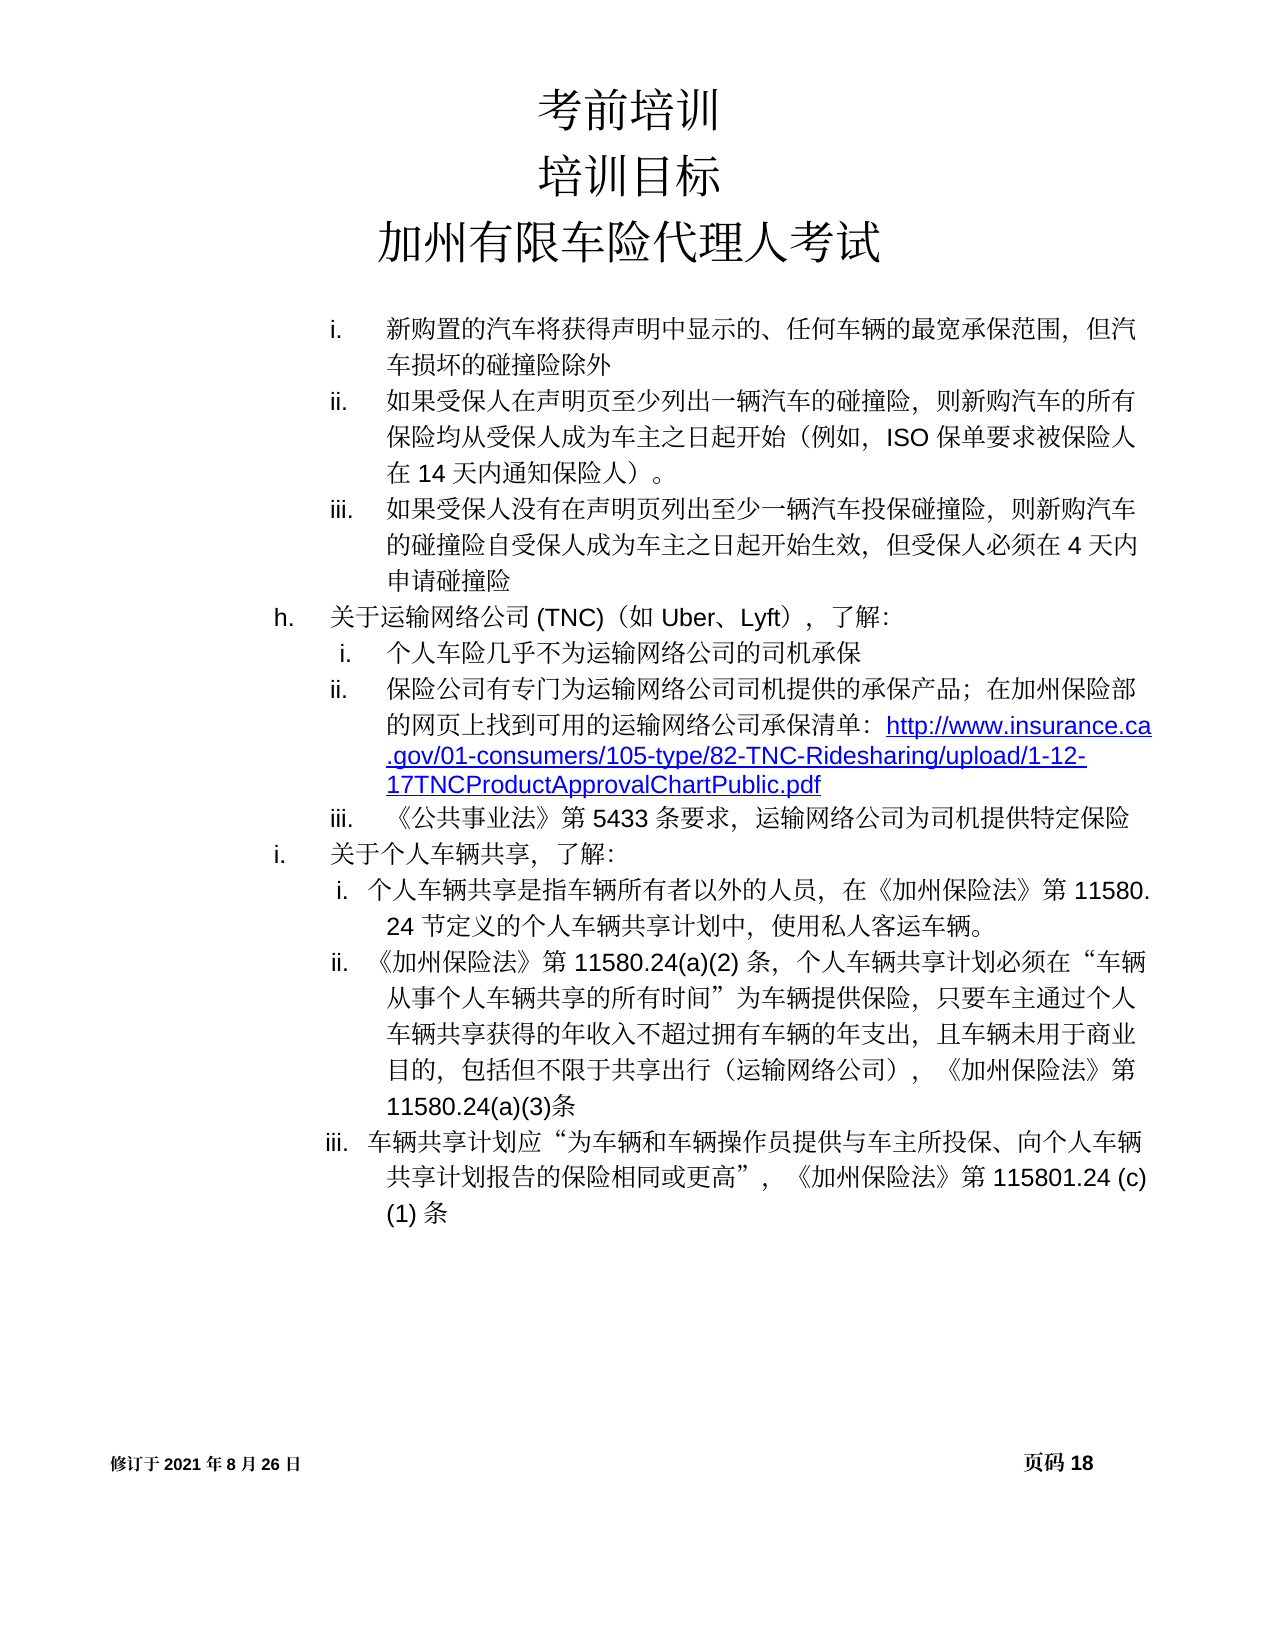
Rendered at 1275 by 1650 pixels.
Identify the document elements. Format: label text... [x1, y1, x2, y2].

text i. 个人车险几乎不为运输网络公司的司机承保 [339, 633, 1153, 669]
text ii. 如果受保人在声明页至少列出一辆汽车的碰撞险，则新购汽车的所有保险均从受保人成为车主之日起开始（例如，ISO 保单要求被保险人在 14 天内通知保险人）。 [330, 382, 1153, 490]
text iii. 《公共事业法》第 5433 条要求，运输网络公司为司机提供特定保险 [330, 799, 1153, 835]
list 车辆共享计划应“为车辆和车辆操作员提供与车主所投保、向个人车辆共享计划报告的保险相同或更高”，《加州保险法》第 115801.24 (c)(1) 条 [349, 1122, 1153, 1230]
text i. 新购置的汽车将获得声明中显示的、任何车辆的最宽承保范围，但汽车损坏的碰撞险除外 [330, 310, 1153, 382]
text h. 关于运输网络公司 (TNC)（如 Uber、Lyft），了解： [274, 597, 1153, 633]
list 个人车辆共享是指车辆所有者以外的人员，在《加州保险法》第 11580.24 节定义的个人车辆共享计划中，使用私人客运车辆。 [349, 871, 1153, 942]
text ii. 保险公司有专门为运输网络公司司机提供的承保产品；在加州保险部的网页上找到可用的运输网络公司承保清单：http://www.insurance.ca.gov/01-consumers/105-type/82-TNC-Ridesharing/upload/1-12-17TNCProductApprovalChartPublic.pdf [330, 669, 1153, 799]
list 关于个人车辆共享，了解： [274, 835, 1153, 871]
list 《加州保险法》第 11580.24(a)(2) 条，个人车辆共享计划必须在“车辆从事个人车辆共享的所有时间”为车辆提供保险，只要车主通过个人车辆共享获得的年收入不超过拥有车辆的年支出，且车辆未用于商业目的，包括但不限于共享出行（运输网络公司），《加州保险法》第 11580.24(a)(3)条 [349, 942, 1153, 1122]
text iii. 如果受保人没有在声明页列出至少一辆汽车投保碰撞险，则新购汽车的碰撞险自受保人成为车主之日起开始生效，但受保人必须在 4 天内申请碰撞险 [330, 490, 1153, 597]
